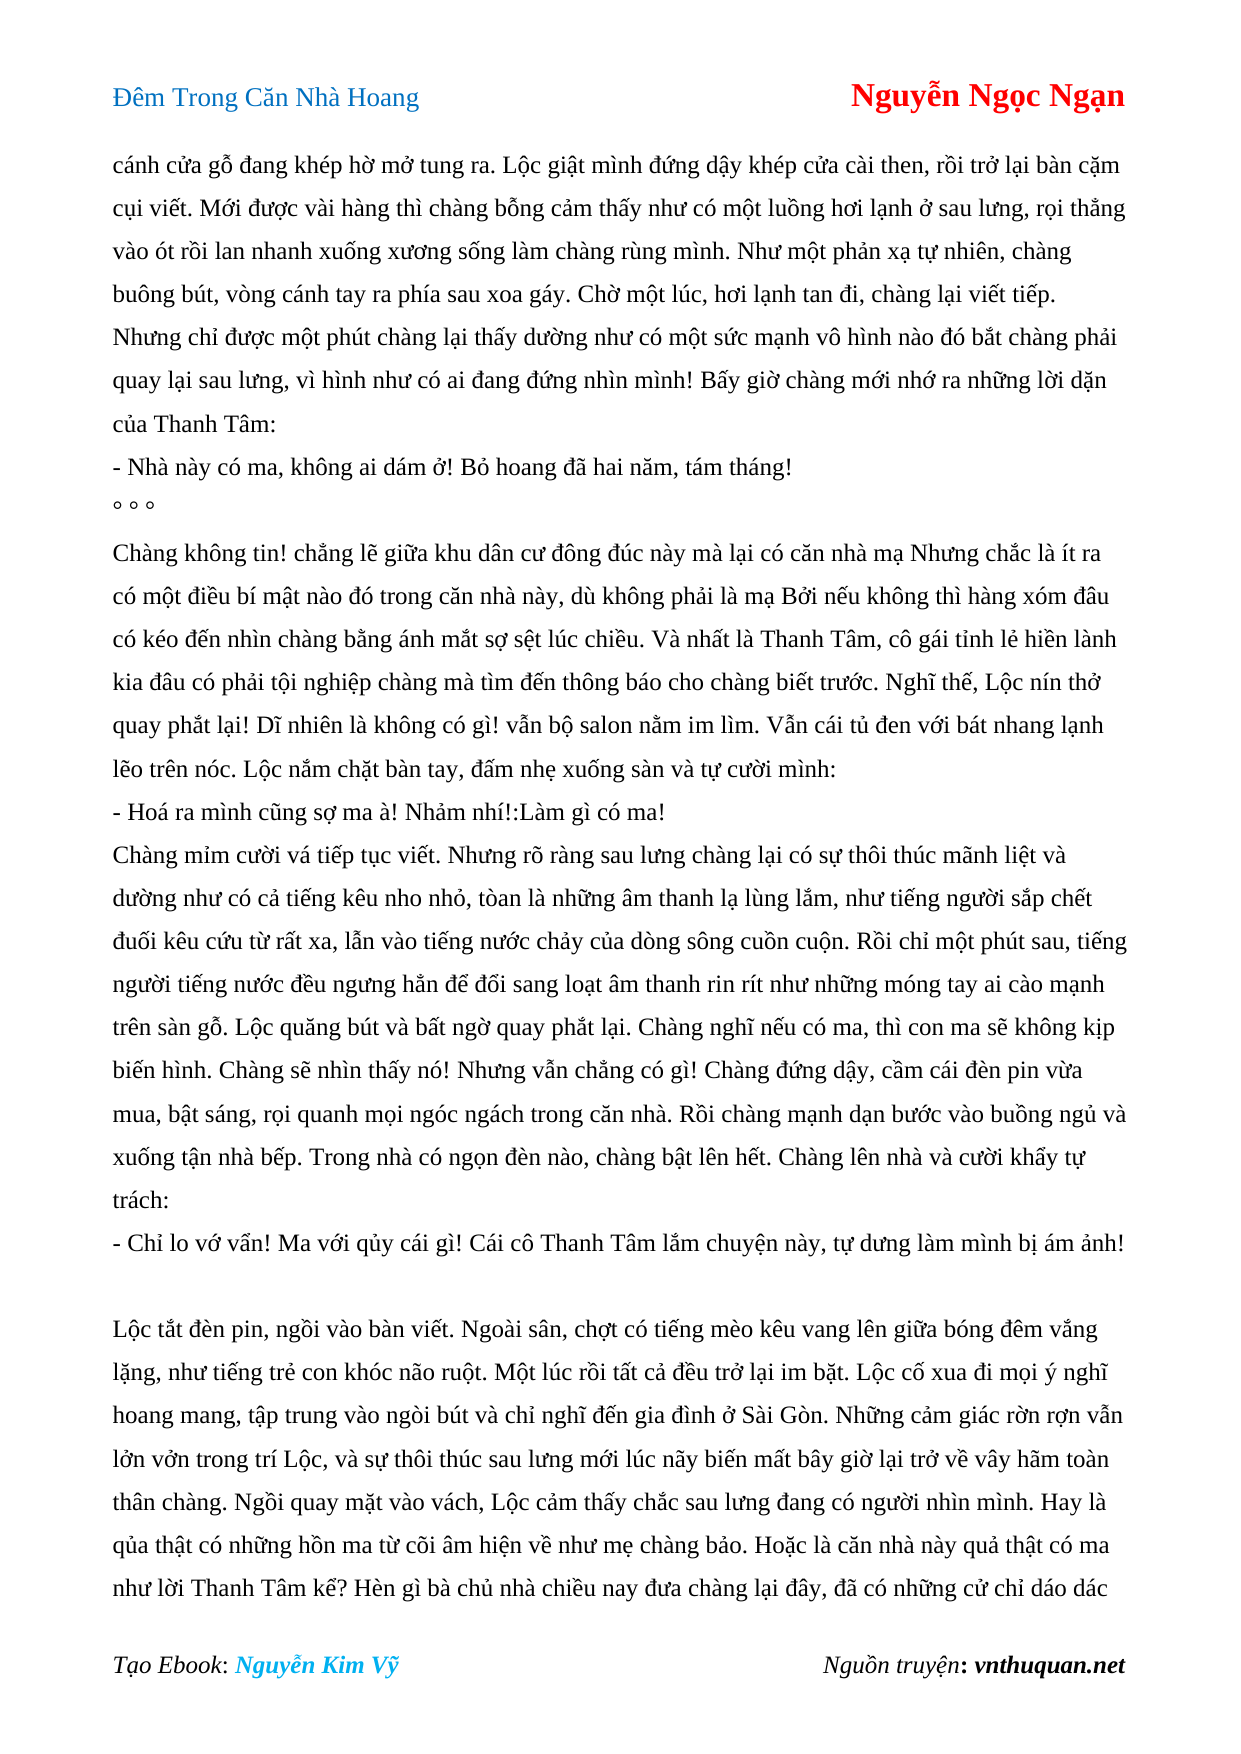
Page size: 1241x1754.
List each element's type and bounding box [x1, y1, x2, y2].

text [112, 150, 1128, 1602]
